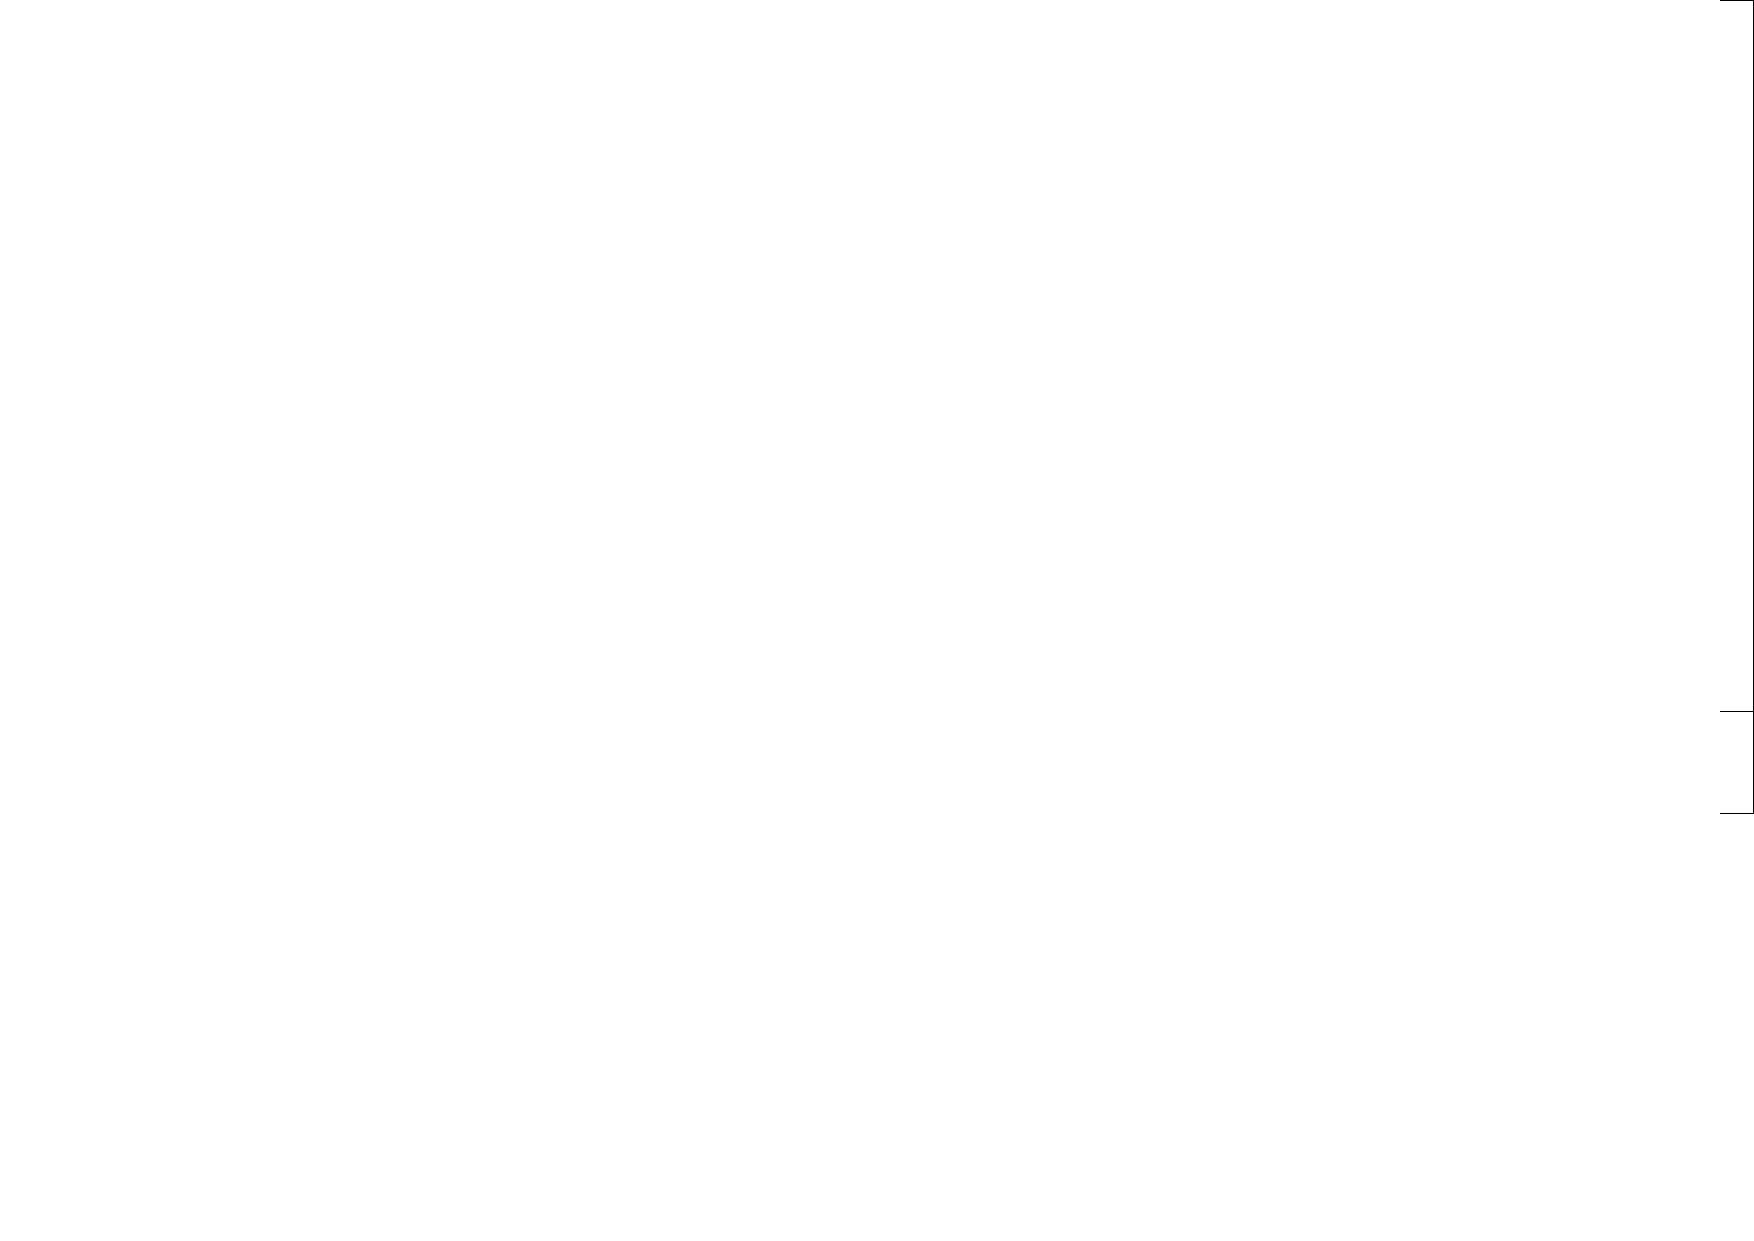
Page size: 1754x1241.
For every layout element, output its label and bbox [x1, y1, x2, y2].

table_header [1720, 1, 1753, 812]
